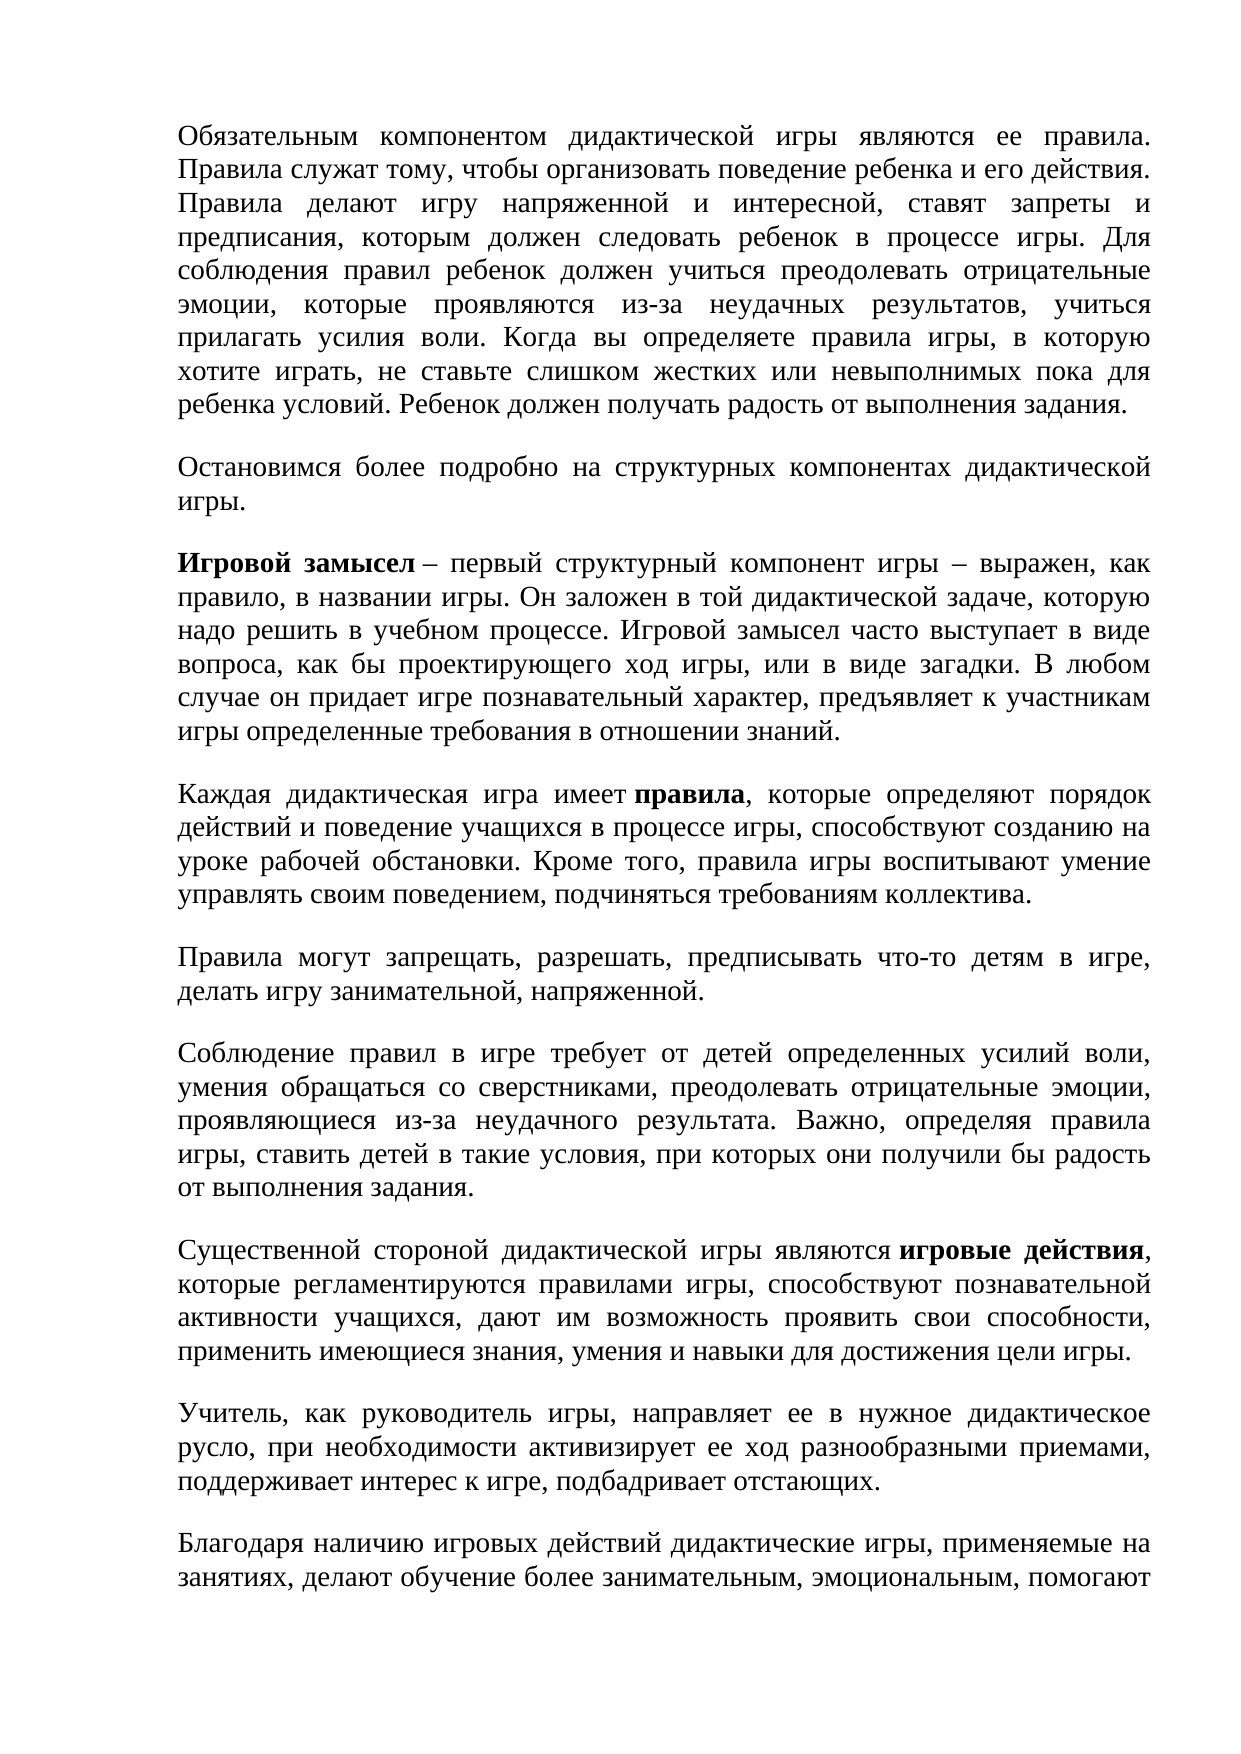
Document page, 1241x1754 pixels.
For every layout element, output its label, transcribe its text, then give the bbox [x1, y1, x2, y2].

text Обязательным компонентом дидактической игры являются ее правила. Правила служат тому, чтобы организовать поведение ребенка и его действия. Правила делают игру напряженной и интересной, ставят запреты и предписания, которым должен следовать ребенок в процессе игры. Для соблюдения правил ребенок должен учиться преодолевать отрицательные эмоции, которые проявляются из-за неудачных результатов, учиться прилагать усилия воли. Когда вы определяете правила игры, в которую хотите играть, не ставьте слишком жестких или невыполнимых пока для ребенка условий. Ребенок должен получать радость от выполнения задания. [177, 118, 1152, 420]
text Соблюдение правил в игре требует от детей определенных усилий воли, умения обращаться со сверстниками, преодолевать отрицательные эмоции, проявляющиеся из-за неудачного результата. Важно, определяя правила игры, ставить детей в такие условия, при которых они получили бы радость от выполнения задания. [177, 1035, 1152, 1203]
text Каждая дидактическая игра имеет правила, которые определяют порядок действий и поведение учащихся в процессе игры, способствуют созданию на уроке рабочей обстановки. Кроме того, правила игры воспитывают умение управлять своим поведением, подчиняться требованиям коллектива. [177, 776, 1152, 910]
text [177, 1525, 1152, 1592]
text Игровой замысел – первый структурный компонент игры – выражен, как правило, в названии игры. Он заложен в той дидактической задаче, которую надо решить в учебном процессе. Игровой замысел часто выступает в виде вопроса, как бы проектирующего ход игры, или в виде загадки. В любом случае он придает игре познавательный характер, предъявляет к участникам игры определенные требования в отношении знаний. [177, 545, 1152, 747]
text Правила могут запрещать, разрешать, предписывать что-то детям в игре, делать игру занимательной, напряженной. [177, 939, 1152, 1006]
text Учитель, как руководитель игры, направляет ее в нужное дидактическое русло, при необходимости активизирует ее ход разнообразными приемами, поддерживает интерес к игре, подбадривает отстающих. [177, 1396, 1152, 1496]
text Остановимся более подробно на структурных компонентах дидактической игры. [177, 449, 1152, 516]
text Существенной стороной дидактической игры являются игровые действия, которые регламентируются правилами игры, способствуют познавательной активности учащихся, дают им возможность проявить свои способности, применить имеющиеся знания, умения и навыки для достижения цели игры. [177, 1232, 1152, 1366]
